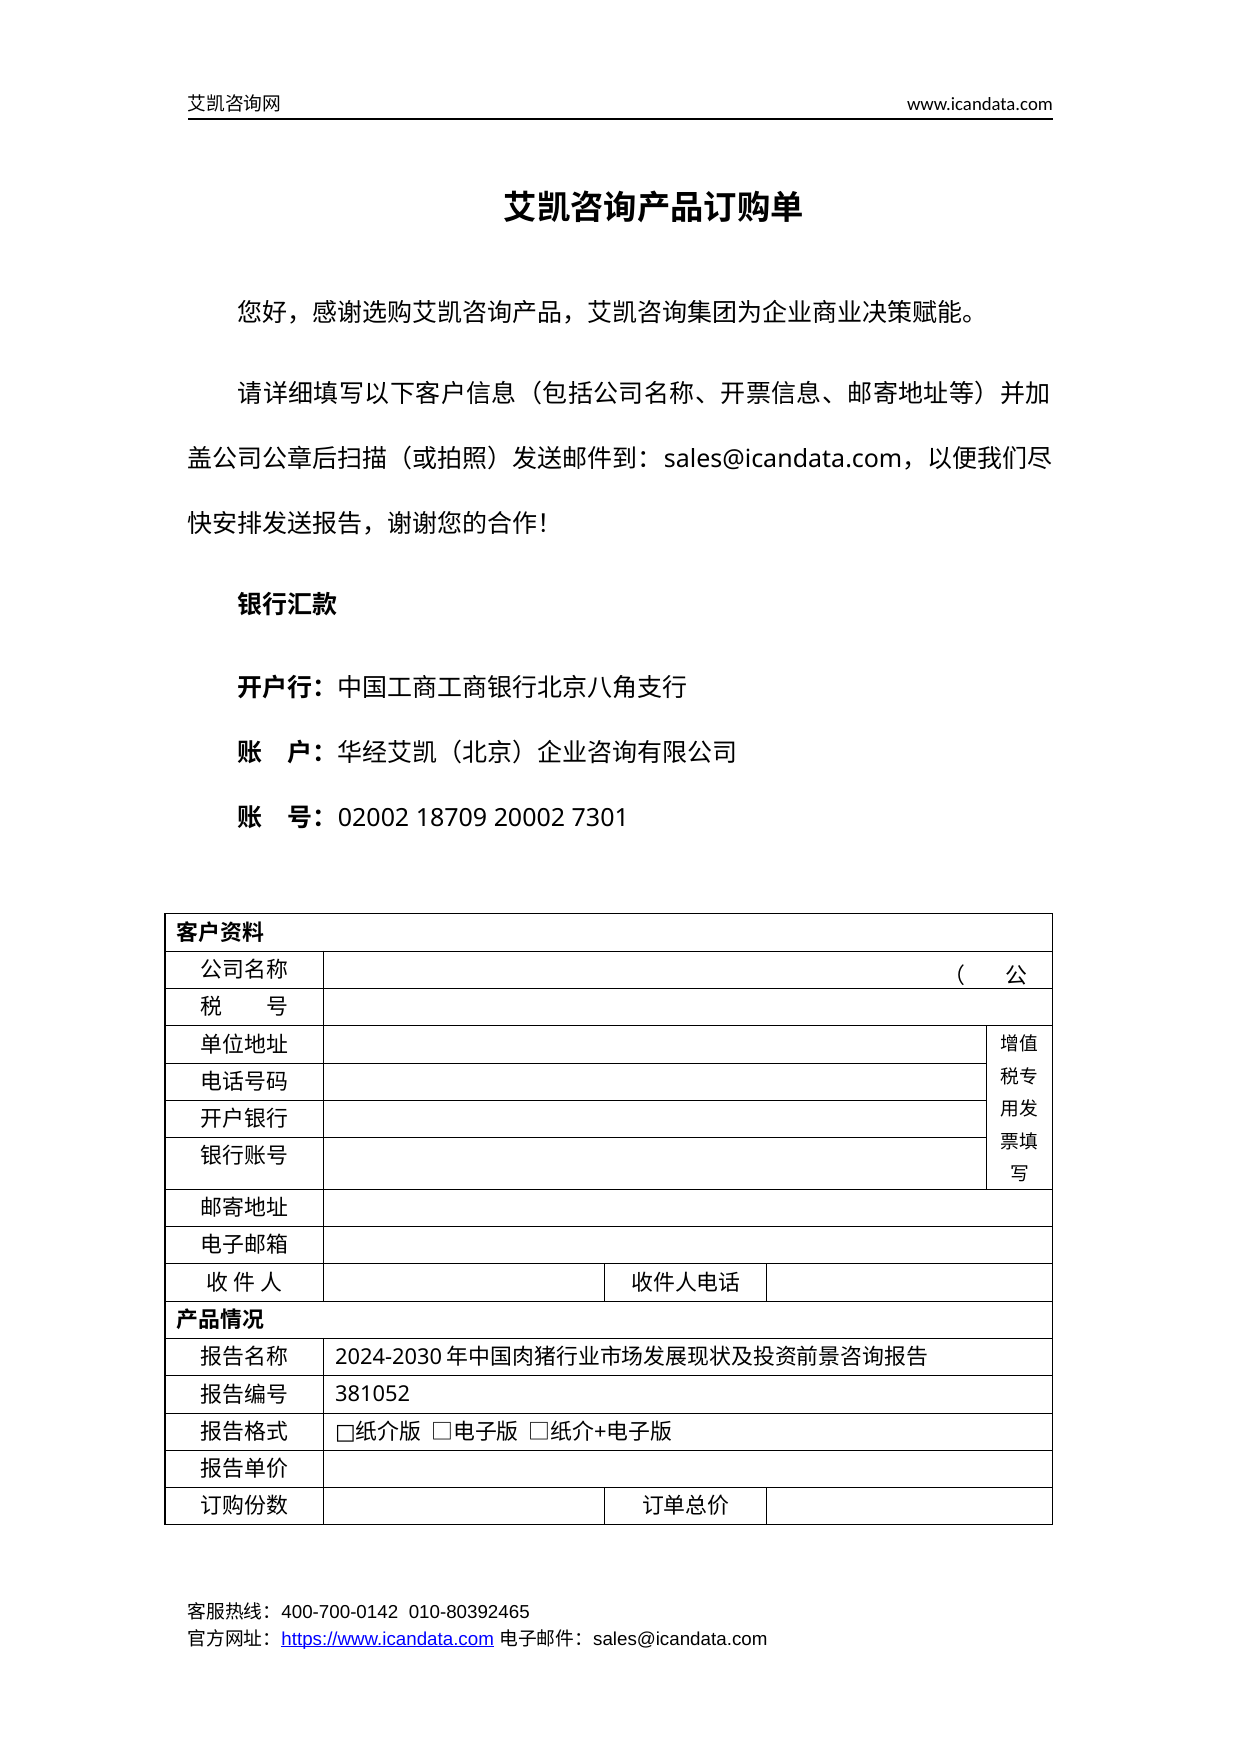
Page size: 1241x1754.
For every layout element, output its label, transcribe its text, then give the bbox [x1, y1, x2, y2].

table_cell [767, 1264, 1052, 1301]
table_cell 银行账号 [166, 1138, 323, 1189]
table_cell 报告名称 [166, 1339, 323, 1375]
table_cell 收件人电话 [605, 1264, 766, 1301]
table_cell [324, 1138, 986, 1189]
table_cell 增值税专用发票填写 [987, 1026, 1052, 1189]
table_cell 单位地址 [166, 1026, 323, 1062]
table_cell [324, 989, 1052, 1025]
table_cell 税 号 [166, 989, 323, 1025]
table_cell [324, 1064, 986, 1100]
table_cell □纸介版 □电子版 □纸介+电子版 [324, 1414, 1052, 1450]
table_cell 报告格式 [166, 1414, 323, 1450]
table_cell [324, 1264, 604, 1301]
table_cell [324, 1101, 986, 1137]
table_cell [324, 1488, 604, 1524]
table_header 客户资料 [166, 914, 1052, 951]
text 请详细填写以下客户信息（包括公司名称、开票信息、邮寄地址等）并加盖公司公章后扫描（或拍照）发送邮件到：sales@icandata.com，以便我们尽快安排发送报告，谢谢您的合作！ [187, 359, 1053, 554]
text 开户行：中国工商工商银行北京八角支行 [187, 653, 1053, 718]
table_cell 开户银行 [166, 1101, 323, 1137]
table_cell [324, 1190, 1052, 1226]
table_cell 电子邮箱 [166, 1227, 323, 1263]
table_cell 公司名称 [166, 952, 323, 988]
table_cell [767, 1488, 1052, 1524]
table_cell 报告单价 [166, 1451, 323, 1487]
table_cell [324, 1026, 986, 1062]
table_cell [324, 1227, 1052, 1263]
table_cell 产品情况 [166, 1302, 1052, 1338]
table_cell 电话号码 [166, 1064, 323, 1100]
table_cell 邮寄地址 [166, 1190, 323, 1226]
text 账 户：华经艾凯（北京）企业咨询有限公司 [187, 718, 1053, 783]
text 您好，感谢选购艾凯咨询产品，艾凯咨询集团为企业商业决策赋能。 [187, 278, 1053, 343]
table_cell [324, 1451, 1052, 1487]
table_cell 2024-2030年中国肉猪行业市场发展现状及投资前景咨询报告 [324, 1339, 1052, 1375]
table_cell 订单总价 [605, 1488, 766, 1524]
table_cell 381052 [324, 1376, 1052, 1412]
table_cell [324, 952, 1052, 988]
text 账 号：02002 18709 20002 7301 [187, 783, 1053, 848]
table_cell 报告编号 [166, 1376, 323, 1412]
table_cell 收 件 人 [166, 1264, 323, 1301]
table_cell 订购份数 [166, 1488, 323, 1524]
text 艾凯咨询产品订购单 [187, 172, 1053, 237]
text 银行汇款 [187, 570, 1053, 635]
